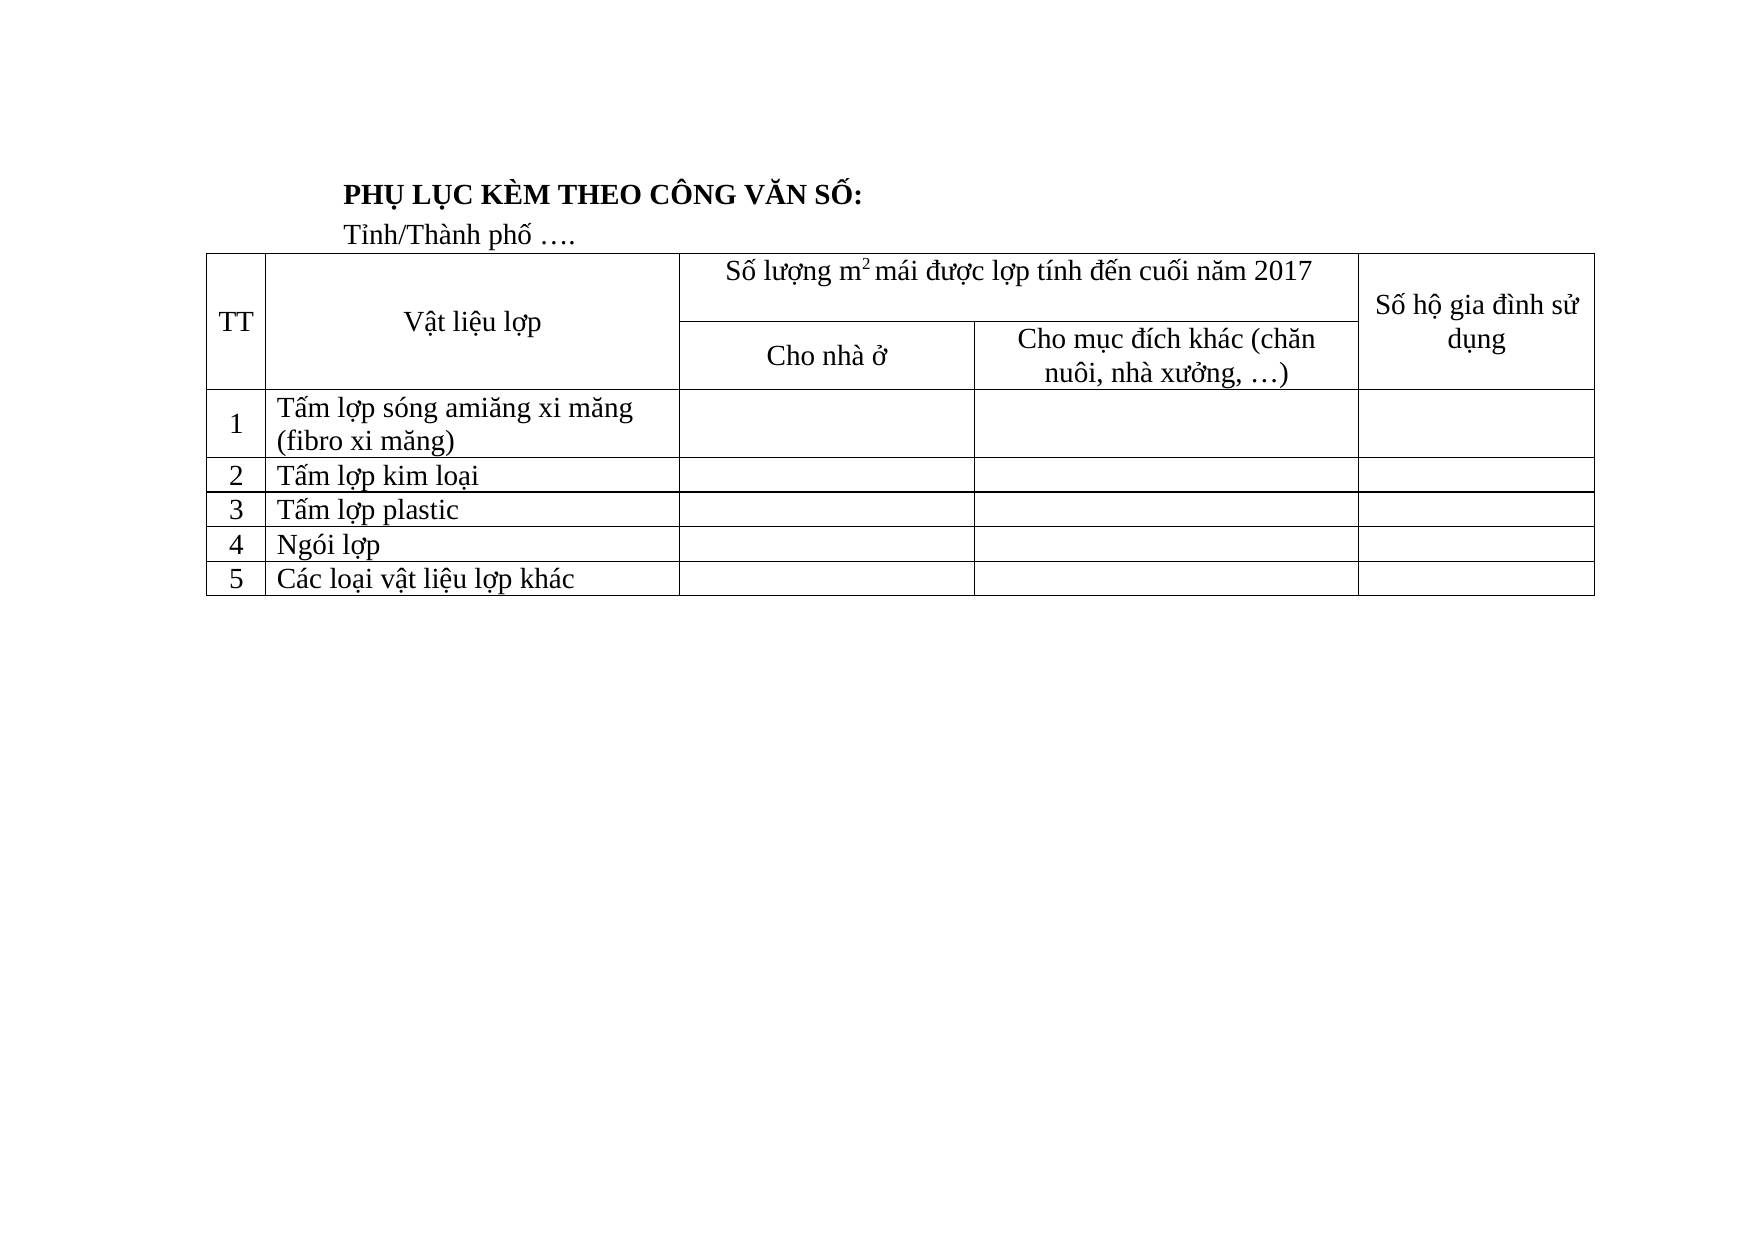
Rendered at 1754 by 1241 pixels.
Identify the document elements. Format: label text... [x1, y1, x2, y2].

table_cell [680, 390, 974, 457]
table_cell Cho mục đích khác (chăn nuôi, nhà xưởng, …) [975, 322, 1358, 389]
table_header Số hộ gia đình sử dụng [1359, 254, 1594, 389]
table_header TT [207, 254, 265, 389]
table_cell 1 [207, 390, 265, 457]
table_header Số lượng m2 mái được lợp tính đến cuối năm 2017 [680, 254, 1358, 321]
table_cell [975, 493, 1358, 526]
table_cell Tấm lợp kim loại [266, 458, 679, 491]
table_cell 2 [207, 458, 265, 491]
table_cell [1359, 527, 1594, 561]
table_cell 4 [207, 527, 265, 561]
table_cell Tấm lợp plastic [266, 493, 679, 526]
table_cell [975, 458, 1358, 491]
table_cell [1359, 458, 1594, 491]
table_cell Tấm lợp sóng amiăng xi măng (fibro xi măng) [266, 390, 679, 457]
table_cell [1359, 390, 1594, 457]
table_cell Cho nhà ở [680, 322, 974, 389]
table_cell [680, 562, 974, 595]
text Phụ lục kèm theo công văn số: [268, 177, 1636, 211]
table_cell [680, 458, 974, 491]
table_cell Ngói lợp [266, 527, 679, 561]
table_cell 3 [207, 493, 265, 526]
table_cell 5 [207, 562, 265, 595]
table_cell [975, 562, 1358, 595]
table_cell [975, 390, 1358, 457]
table_cell [680, 493, 974, 526]
table_cell [1359, 562, 1594, 595]
table_header Vật liệu lợp [266, 254, 679, 389]
table_cell [975, 527, 1358, 561]
table_cell Các loại vật liệu lợp khác [266, 562, 679, 595]
table_cell [680, 527, 974, 561]
text Tỉnh/Thành phố …. [268, 211, 1636, 252]
table_cell [1359, 493, 1594, 526]
